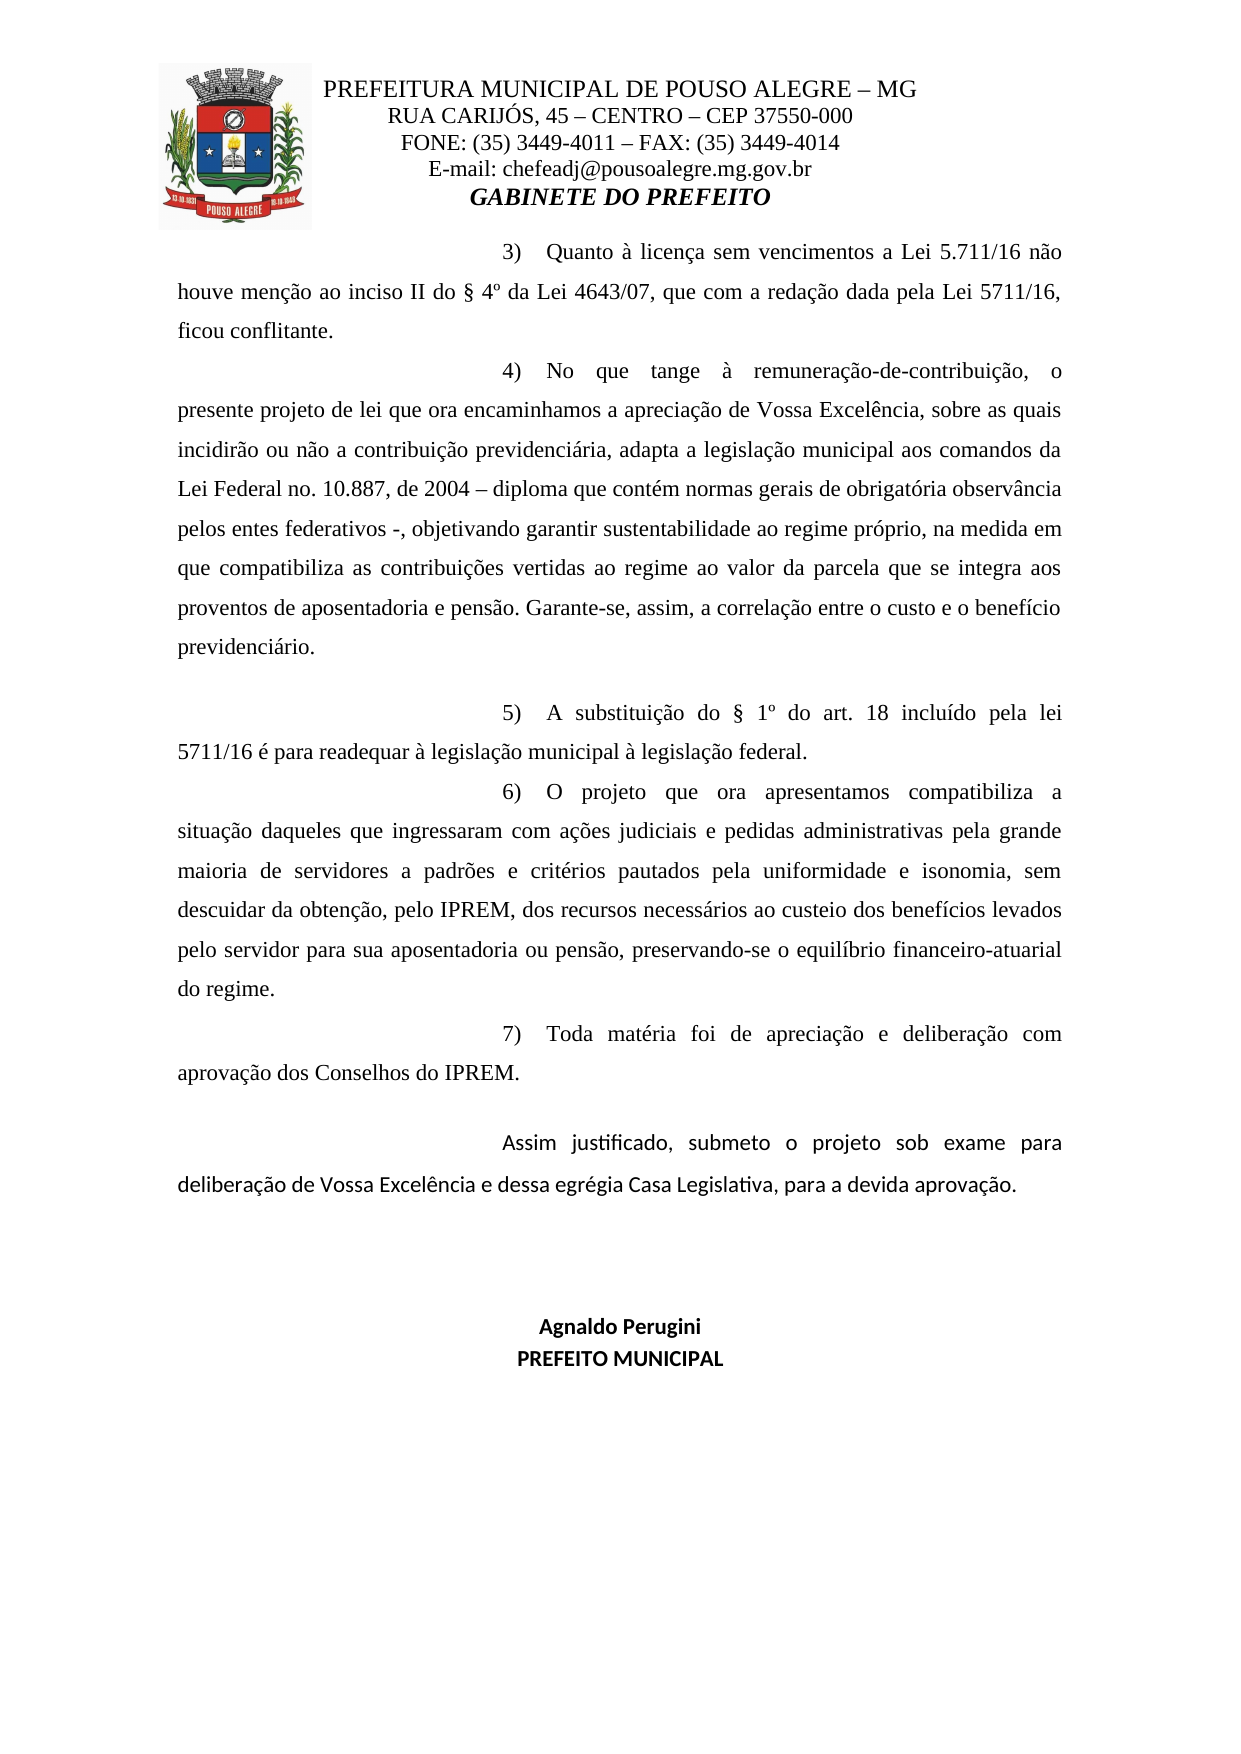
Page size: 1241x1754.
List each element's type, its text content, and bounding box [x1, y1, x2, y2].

list Toda matéria foi de apreciação e deliberação com aprovação dos Conselhos do IPREM. [177, 1019, 1063, 1085]
list Quanto à licença sem vencimentos a Lei 5.711/16 não houve menção ao inciso II do § 4º da Lei 4643/07, que com a redação dada pela Lei 5711/16, ficou conflitante. [177, 238, 1063, 344]
list A substituição do § 1º do art. 18 incluído pela lei 5711/16 é para readequar à legislação municipal à legislação federal. [177, 699, 1063, 765]
picture [158, 63, 312, 230]
text Agnaldo Perugini [177, 1312, 1063, 1340]
list No que tange à remuneração-de-contribuição, o presente projeto de lei que ora encaminhamos a apreciação de Vossa Excelência, sobre as quais incidirão ou não a contribuição previdenciária, adapta a legislação municipal aos comandos da Lei Federal no. 10.887, de 2004 – diploma que contém normas gerais de obrigatória observância pelos entes federativos -, objetivando garantir sustentabilidade ao regime próprio, na medida em que compatibiliza as contribuições vertidas ao regime ao valor da parcela que se integra aos proventos de aposentadoria e pensão. Garante-se, assim, a correlação entre o custo e o benefício previdenciário. [177, 357, 1063, 659]
text Assim justificado, submeto o projeto sob exame para deliberação de Vossa Excelência e dessa egrégia Casa Legislativa, para a devida aprovação. [177, 1128, 1063, 1198]
list O projeto que ora apresentamos compatibiliza a situação daqueles que ingressaram com ações judiciais e pedidas administrativas pela grande maioria de servidores a padrões e critérios pautados pela uniformidade e isonomia, sem descuidar da obtenção, pelo IPREM, dos recursos necessários ao custeio dos benefícios levados pelo servidor para sua aposentadoria ou pensão, preservando-se o equilíbrio financeiro-atuarial do regime. [177, 778, 1063, 1002]
text PREFEITO MUNICIPAL [177, 1344, 1063, 1372]
